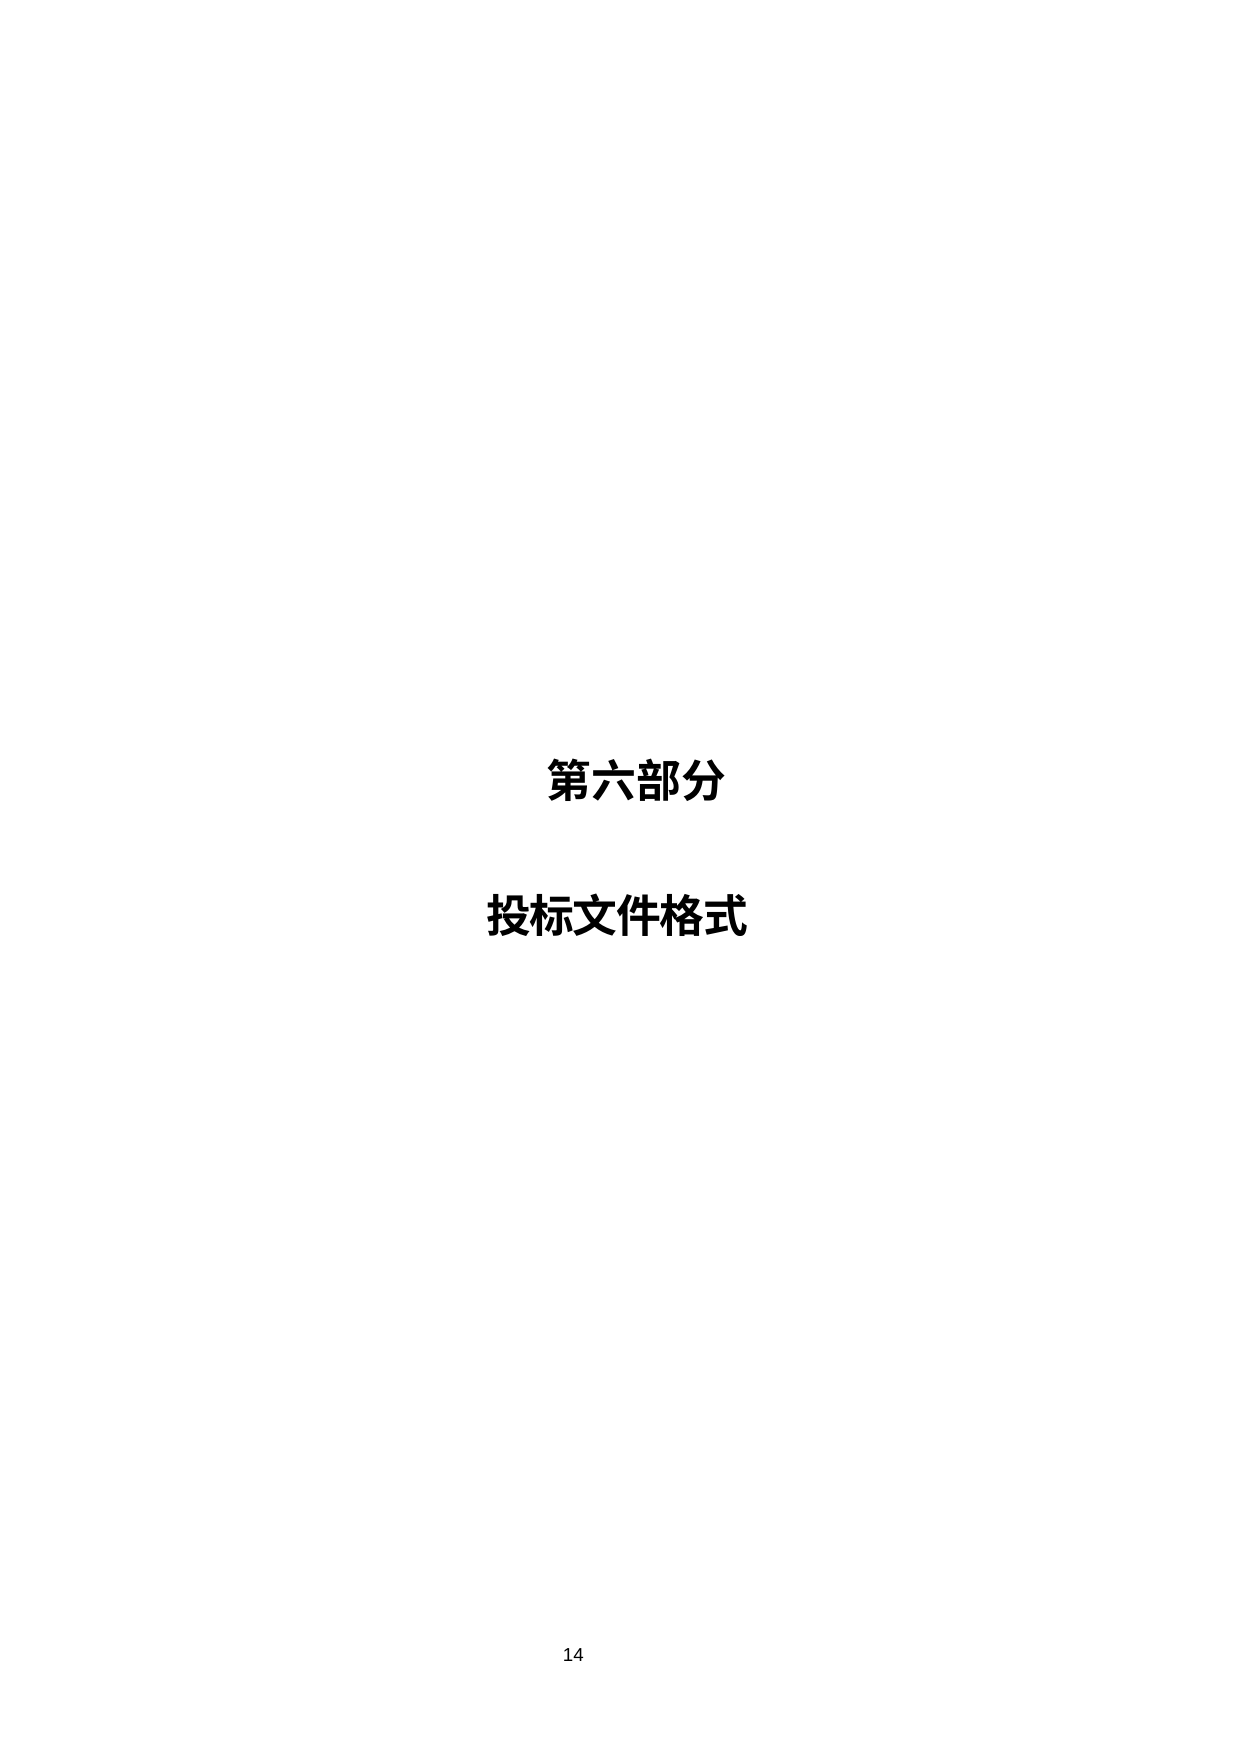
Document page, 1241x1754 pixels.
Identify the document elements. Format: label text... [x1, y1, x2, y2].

text 投标文件格式 [443, 888, 1240, 944]
text 第六部分 [546, 753, 1240, 809]
